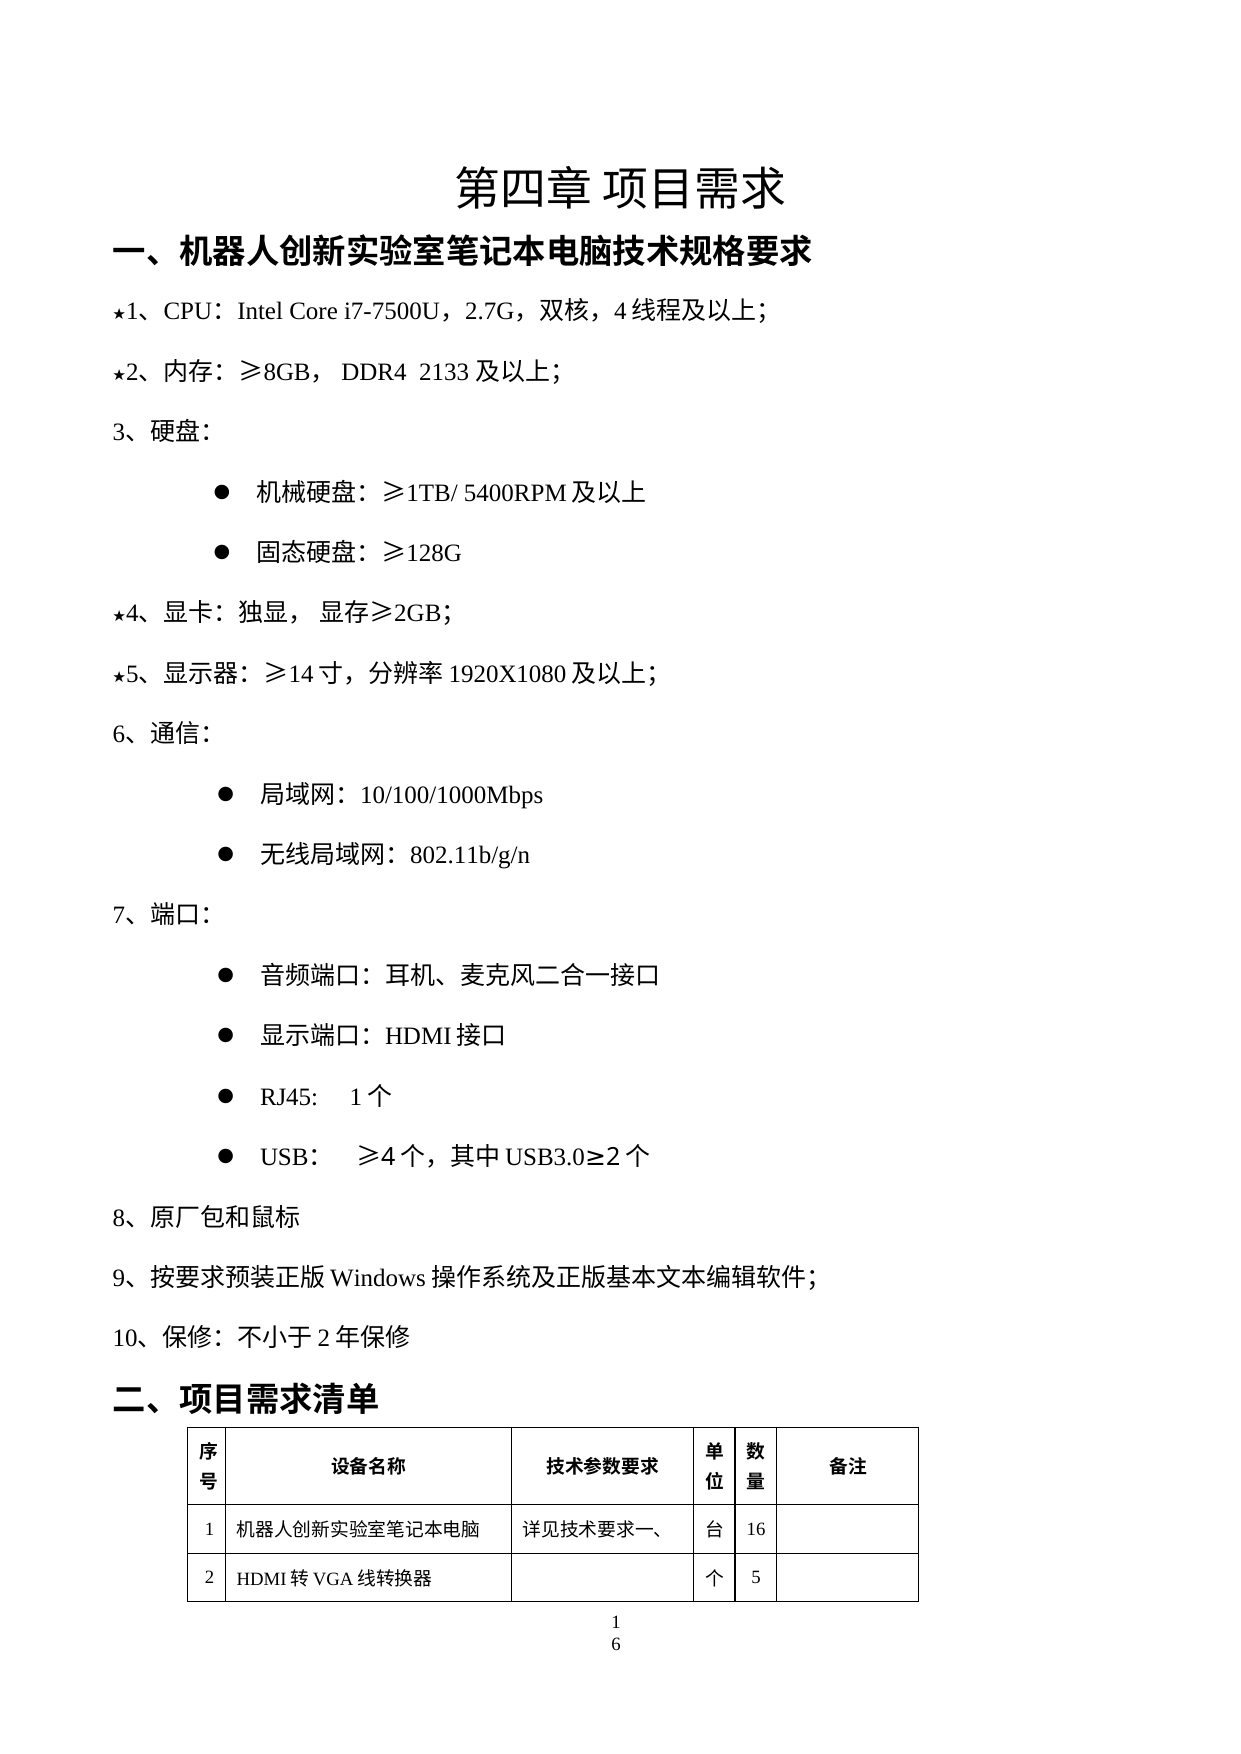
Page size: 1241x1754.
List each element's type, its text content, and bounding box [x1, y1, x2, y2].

table_header 单位 [694, 1428, 734, 1504]
text ★2、内存：≥8GB， DDR4 2133 及以上； [112, 339, 1128, 399]
table_cell [777, 1505, 918, 1552]
list USB： ≥4个，其中USB3.0≥2个 [216, 1124, 1128, 1185]
table_header 技术参数要求 [512, 1428, 693, 1504]
list 显示端口：HDMI接口 [216, 1004, 1128, 1064]
text 10、保修：不小于2年保修 [112, 1306, 1128, 1366]
text 7、端口： [112, 883, 1128, 943]
text ★5、显示器：≥14寸，分辨率1920X1080及以上； [112, 641, 1128, 702]
table_header 设备名称 [226, 1428, 511, 1504]
table_header 数量 [736, 1428, 776, 1504]
table_header 备注 [777, 1428, 918, 1504]
table_cell 5 [736, 1554, 776, 1601]
table_cell [512, 1554, 693, 1601]
list 机械硬盘：≥1TB/ 5400RPM及以上 [212, 460, 1128, 520]
table_cell 机器人创新实验室笔记本电脑 [226, 1505, 511, 1552]
list 音频端口：耳机、麦克风二合一接口 [216, 943, 1128, 1004]
list 固态硬盘：≥128G [212, 520, 1128, 581]
list RJ45: 1个 [216, 1064, 1128, 1124]
table_header 序号 [188, 1428, 225, 1504]
text 二、项目需求清单 [112, 1366, 1128, 1427]
text 第四章 项目需求 [112, 152, 1128, 218]
table_cell HDMI转VGA线转换器 [226, 1554, 511, 1601]
table_cell 1 [188, 1505, 225, 1552]
text 3、硬盘： [112, 399, 1128, 460]
table_cell [777, 1554, 918, 1601]
text 6、通信： [112, 702, 1128, 762]
text 8、原厂包和鼠标 [112, 1185, 1128, 1245]
table_cell 个 [694, 1554, 734, 1601]
list 局域网：10/100/1000Mbps [216, 762, 1128, 822]
text ★4、显卡：独显， 显存≥2GB； [112, 581, 1128, 641]
text 9、按要求预装正版Windows操作系统及正版基本文本编辑软件； [112, 1245, 1128, 1306]
table_cell 台 [694, 1505, 734, 1552]
table_cell 2 [188, 1554, 225, 1601]
text 一、机器人创新实验室笔记本电脑技术规格要求 [112, 218, 1128, 279]
table_cell 16 [736, 1505, 776, 1552]
list 无线局域网：802.11b/g/n [216, 822, 1128, 883]
table_cell 详见技术要求一、 [512, 1505, 693, 1552]
text ★1、CPU：Intel Core i7-7500U，2.7G，双核，4线程及以上； [112, 279, 1128, 339]
